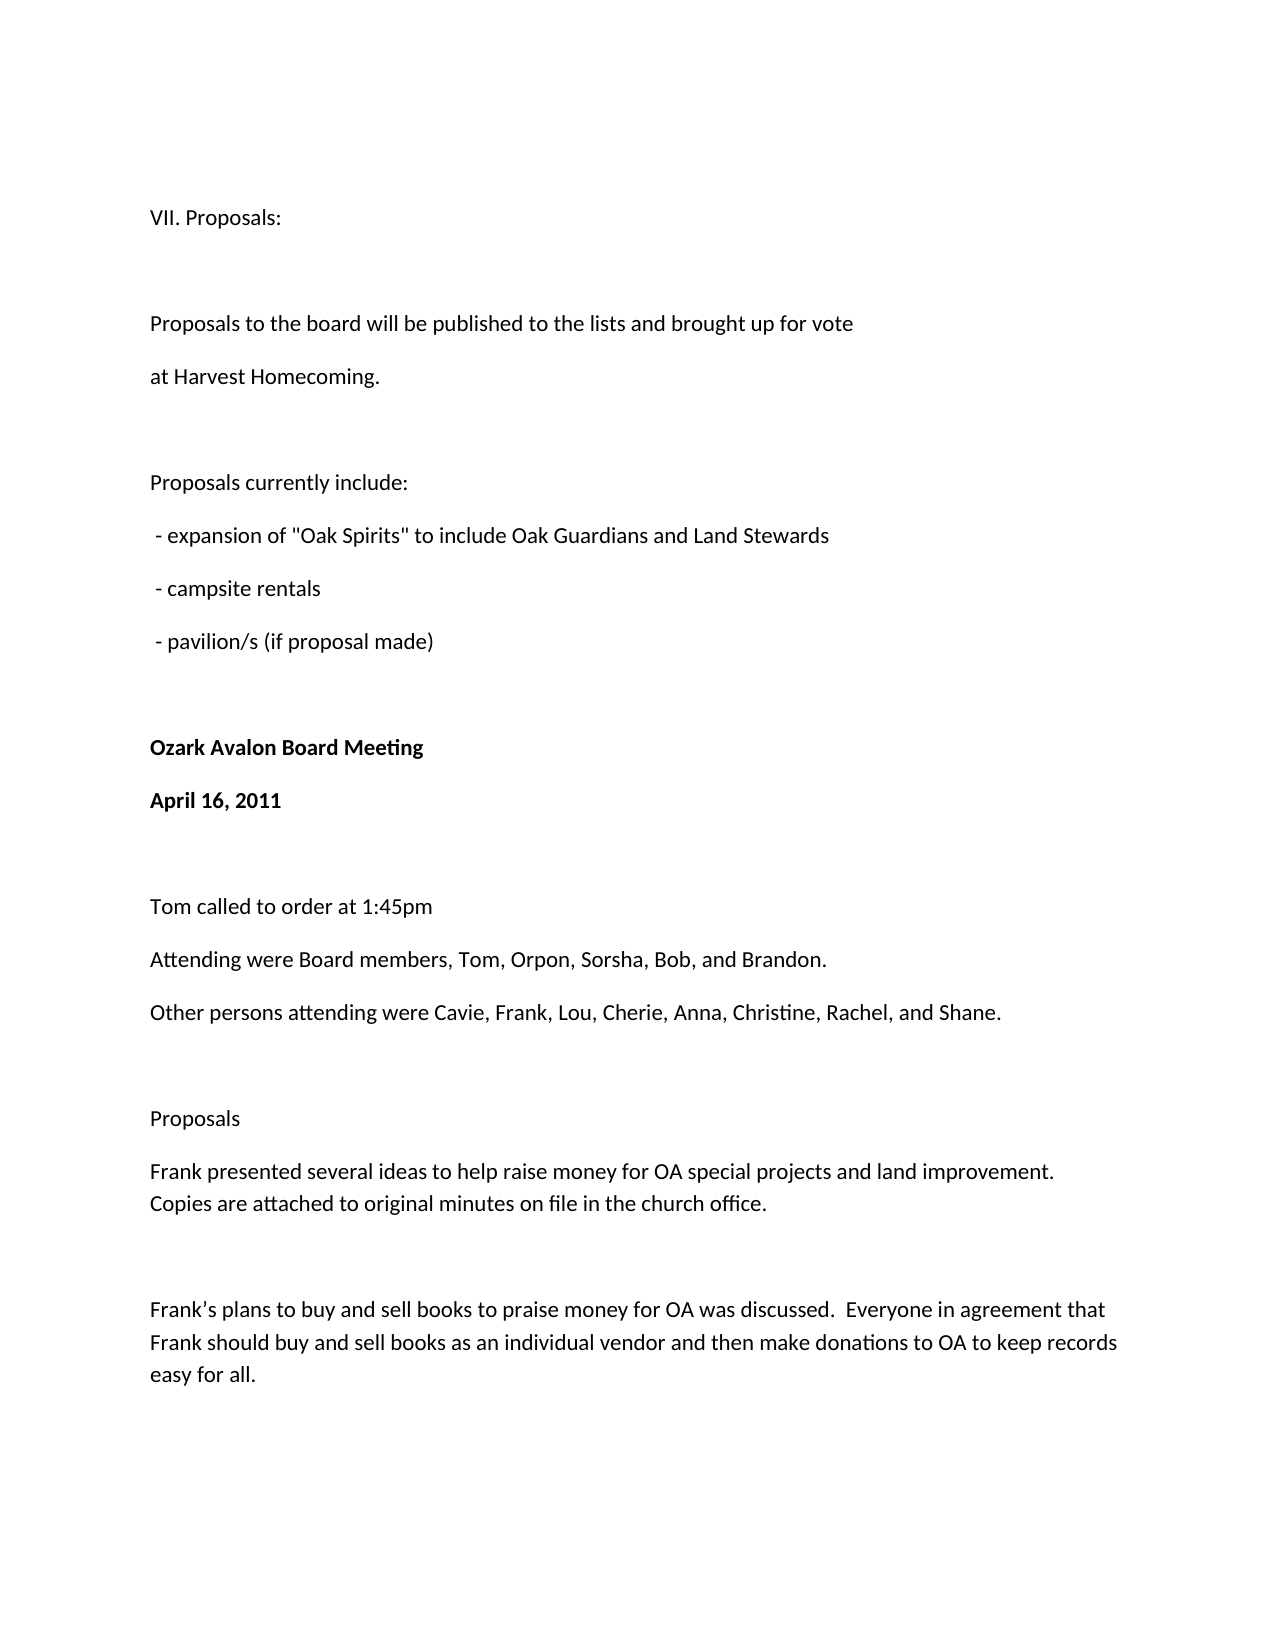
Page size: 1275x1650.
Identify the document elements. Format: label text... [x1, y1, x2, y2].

text - campsite rentals [150, 574, 1125, 602]
text Frank presented several ideas to help raise money for OA special projects and land improvement. Copies are attached to original minutes on file in the church office. [150, 1157, 1125, 1218]
text VII. Proposals: [150, 203, 1125, 231]
text - pavilion/s (if proposal made) [150, 627, 1125, 655]
text April 16, 2011 [150, 786, 1125, 814]
text Attending were Board members, Tom, Orpon, Sorsha, Bob, and Brandon. [150, 945, 1125, 973]
text Proposals currently include: [150, 468, 1125, 496]
text Proposals to the board will be published to the lists and brought up for vote [150, 309, 1125, 337]
text Ozark Avalon Board Meeting [150, 733, 1125, 761]
text Other persons attending were Cavie, Frank, Lou, Cherie, Anna, Christine, Rachel, and Shane. [150, 998, 1125, 1026]
text at Harvest Homecoming. [150, 362, 1125, 390]
text Frank’s plans to buy and sell books to praise money for OA was discussed. Everyone in agreement that Frank should buy and sell books as an individual vendor and then make donations to OA to keep records easy for all. [150, 1296, 1125, 1388]
text Tom called to order at 1:45pm [150, 892, 1125, 920]
text - expansion of "Oak Spirits" to include Oak Guardians and Land Stewards [150, 521, 1125, 549]
text Proposals [150, 1104, 1125, 1132]
